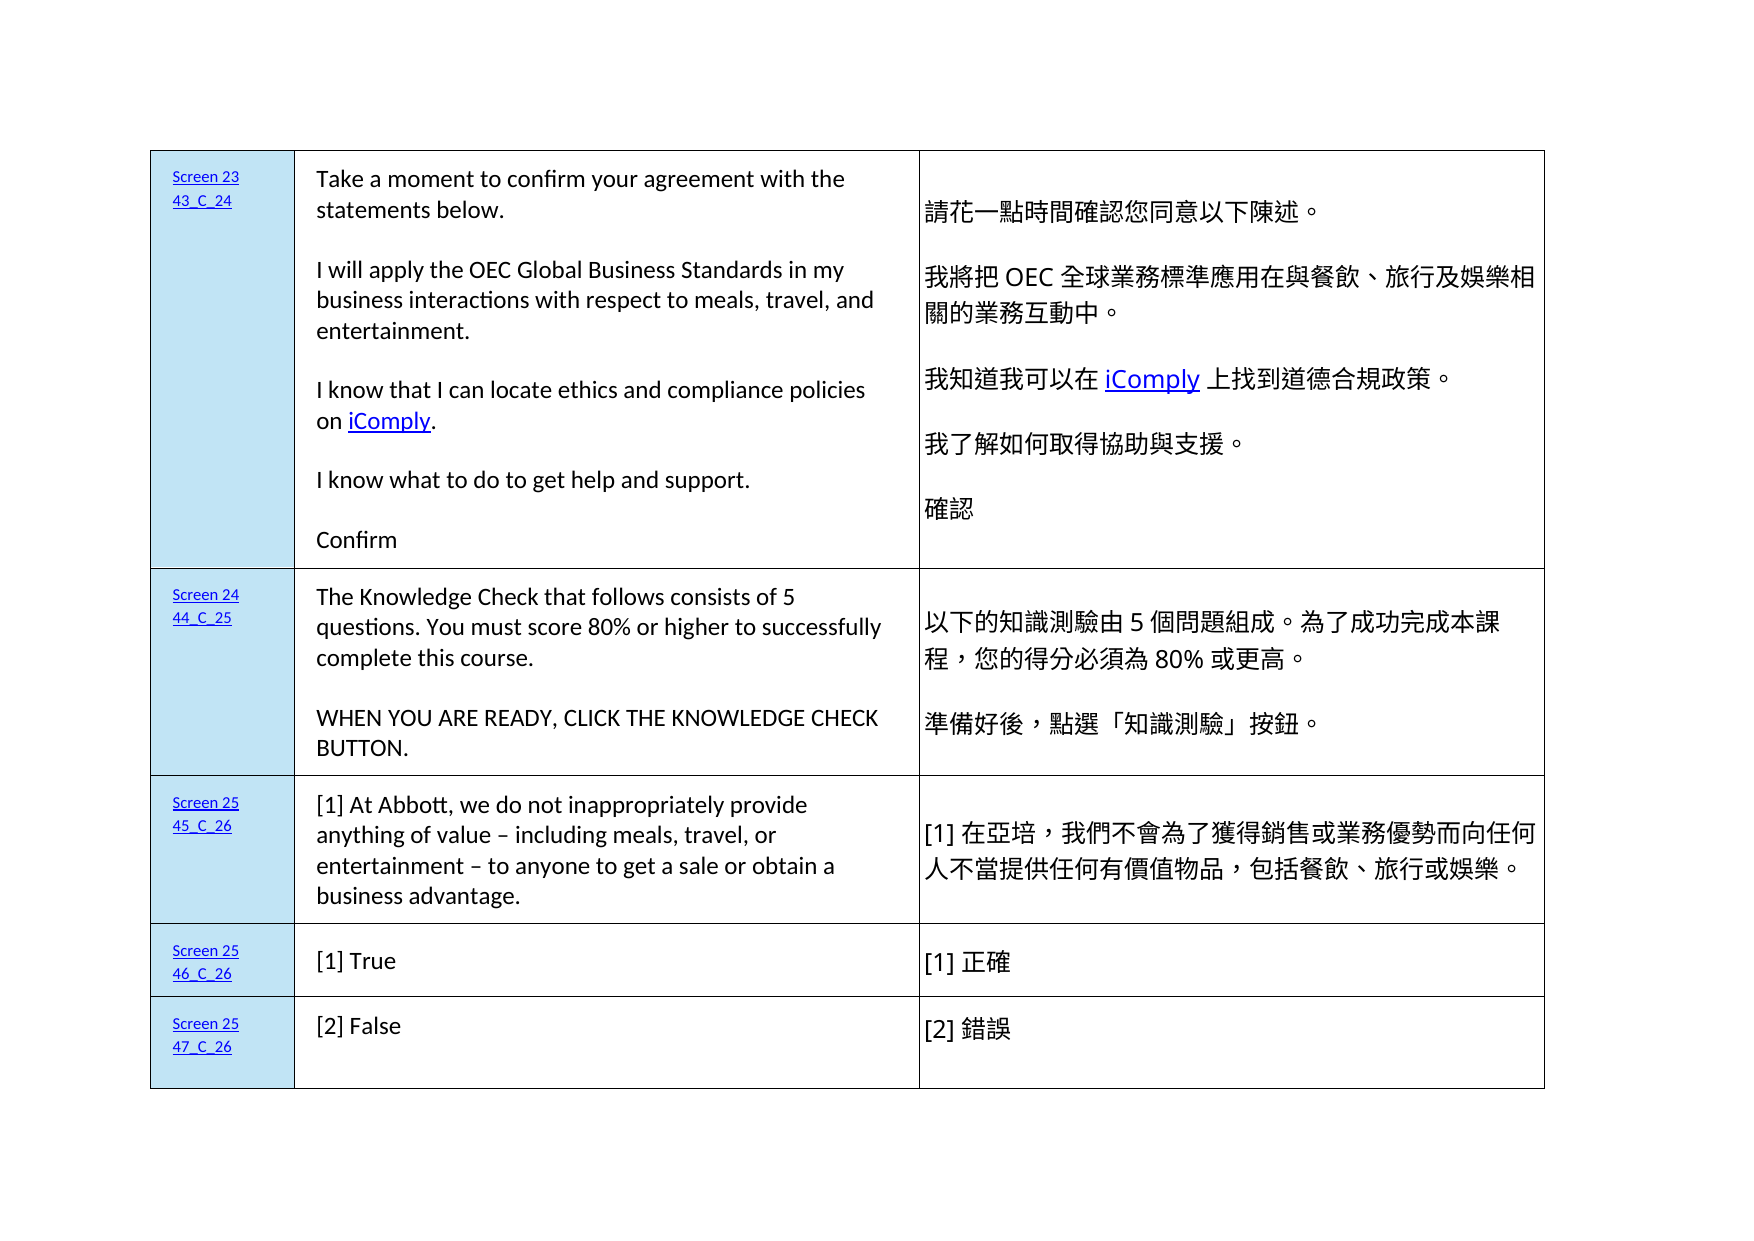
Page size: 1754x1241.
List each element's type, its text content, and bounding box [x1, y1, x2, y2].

table_cell [1] 正確 [920, 924, 1544, 996]
table_cell 以下的知識測驗由 5 個問題組成。為了成功完成本課程，您的得分必須為 80% 或更高。 準備好後，點選「知識測驗」按鈕。 [920, 569, 1544, 775]
table_cell The Knowledge Check that follows consists of 5 questions. You must score 80% or higher to successfully complete this course. WHEN YOU ARE READY, CLICK THE KNOWLEDGE CHECK BUTTON. [295, 569, 919, 775]
table_cell Screen 25 46_C_26 [151, 924, 294, 996]
table_cell Screen 23 43_C_24 [151, 151, 294, 567]
table_cell [2] 錯誤 下一頁 [920, 997, 1544, 1088]
table_cell Screen 24 44_C_25 [151, 569, 294, 775]
table_cell Screen 25 47_C_26 [151, 997, 294, 1088]
table_cell Take a moment to confirm your agreement with the statements below. I will apply the OEC Global Business Standards in my business interactions with respect to meals, travel, and entertainment. I know that I can locate ethics and compliance policies on iComply. I know what to do to get help and support. Confirm [295, 151, 919, 567]
table_cell [2] False Next [295, 997, 919, 1088]
table_cell 請花一點時間確認您同意以下陳述。 我將把 OEC 全球業務標準應用在與餐飲、旅行及娛樂相關的業務互動中。 我知道我可以在 iComply 上找到道德合規政策。 我了解如何取得協助與支援。 確認 [920, 151, 1544, 567]
table_cell [1] True [295, 924, 919, 996]
table_cell [1] 在亞培，我們不會為了獲得銷售或業務優勢而向任何人不當提供任何有價值物品，包括餐飲、旅行或娛樂。 [920, 776, 1544, 923]
table_cell Screen 25 45_C_26 [151, 776, 294, 923]
table_cell [1] At Abbott, we do not inappropriately provide anything of value – including meals, travel, or entertainment – to anyone to get a sale or obtain a business advantage. [295, 776, 919, 923]
